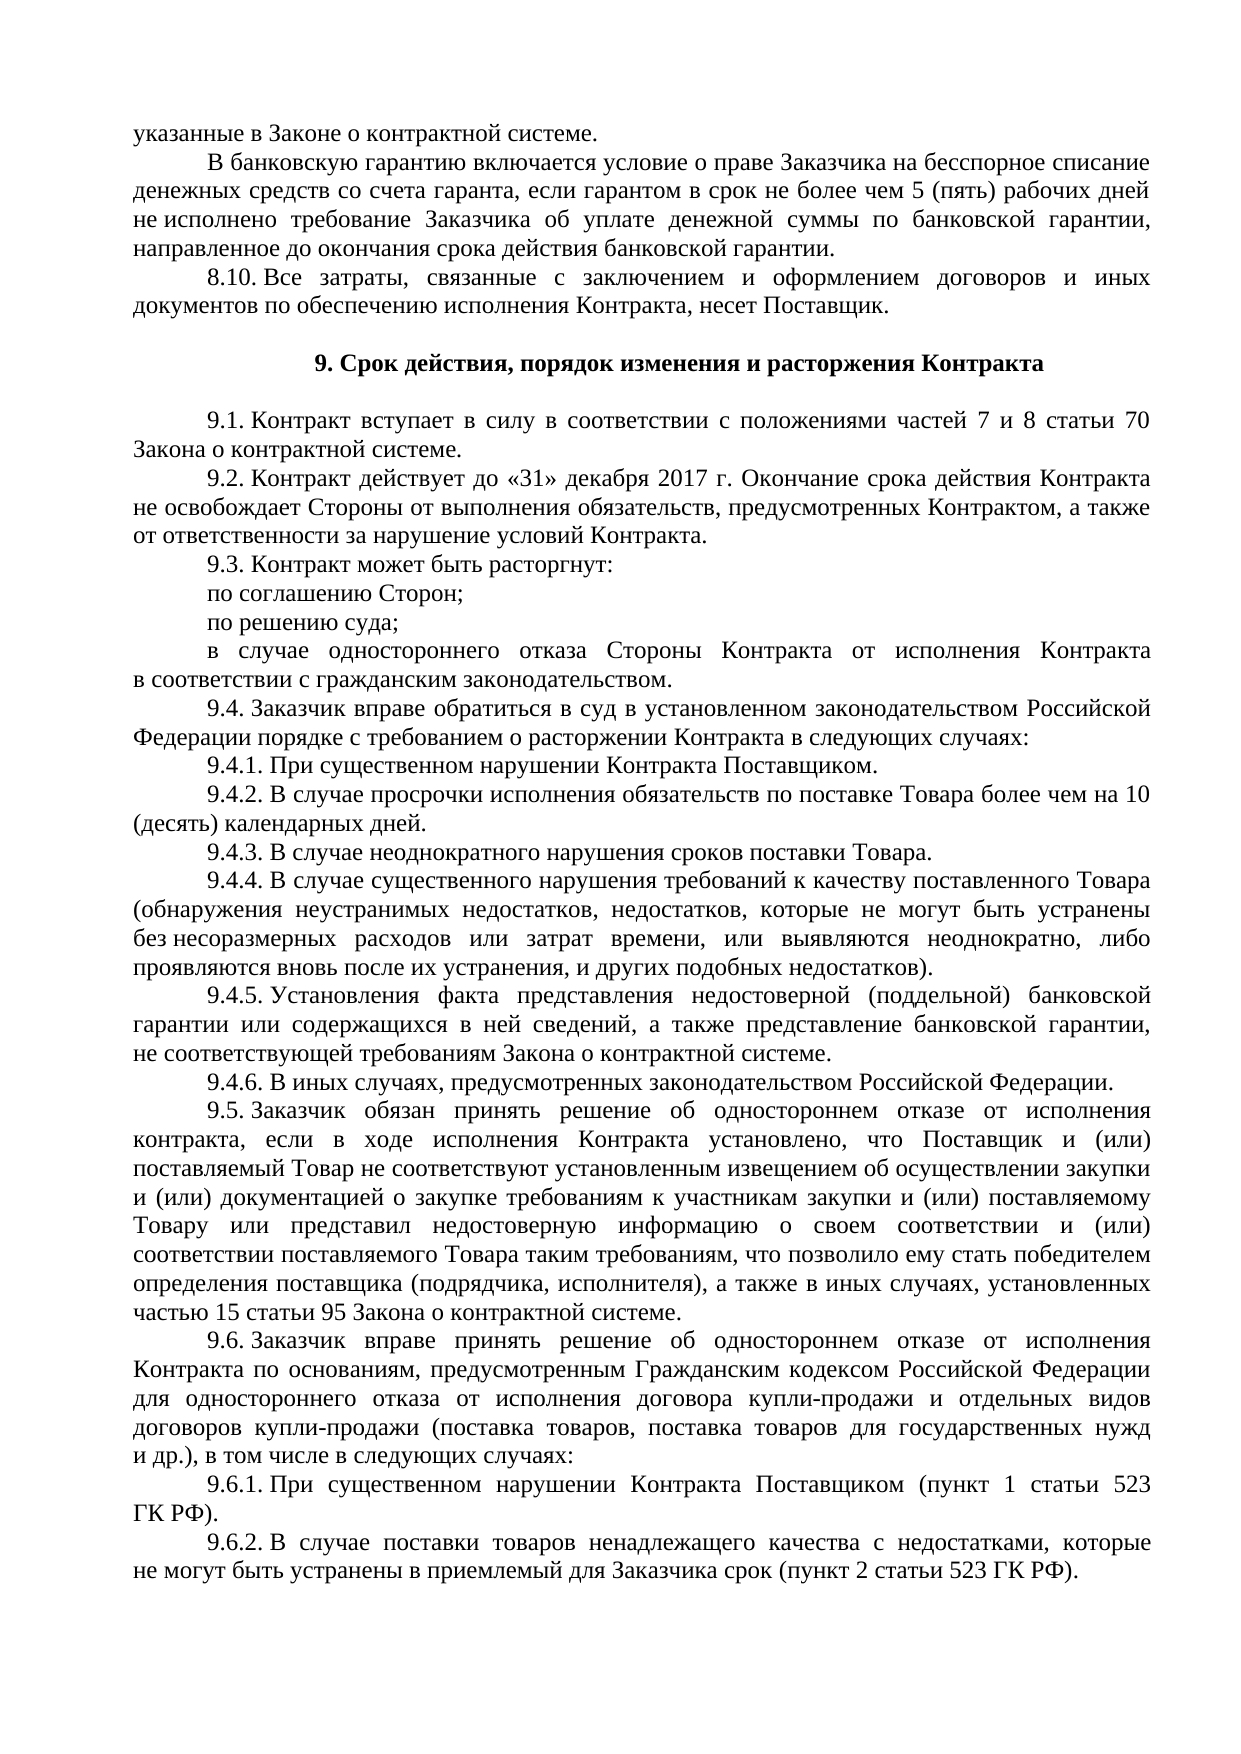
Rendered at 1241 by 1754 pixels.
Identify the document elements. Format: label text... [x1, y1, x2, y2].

text 9. Срок действия, порядок изменения и расторжения Контракта [133, 348, 1152, 377]
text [133, 118, 1152, 147]
text 9.4.2. В случае просрочки исполнения обязательств по поставке Товара более чем на 10 (десять) календарных дней. [133, 779, 1152, 837]
text В банковскую гарантию включается условие о праве Заказчика на бесспорное списание денежных средств со счета гаранта, если гарантом в срок не более чем 5 (пять) рабочих дней не исполнено требование Заказчика об уплате денежной суммы по банковской гарантии, направленное до окончания срока действия банковской гарантии. [133, 147, 1152, 262]
text в случае одностороннего отказа Стороны Контракта от исполнения Контракта в соответствии с гражданским законодательством. [133, 636, 1152, 693]
text 9.4.5. Установления факта представления недостоверной (поддельной) банковской гарантии или содержащихся в ней сведений, а также представление банковской гарантии, не соответствующей требованиям Закона о контрактной системе. [133, 981, 1152, 1067]
text 9.4.6. В иных случаях, предусмотренных законодательством Российской Федерации. [133, 1067, 1152, 1096]
text 9.6. Заказчик вправе принять решение об одностороннем отказе от исполнения Контракта по основаниям, предусмотренным Гражданским кодексом Российской Федерации для одностороннего отказа от исполнения договора купли-продажи и отдельных видов договоров купли-продажи (поставка товаров, поставка товаров для государственных нужд и др.), в том числе в следующих случаях: [133, 1326, 1152, 1469]
text 9.4.3. В случае неоднократного нарушения сроков поставки Товара. [133, 837, 1152, 866]
text по решению суда; [133, 607, 1152, 636]
text 9.4. Заказчик вправе обратиться в суд в установленном законодательством Российской Федерации порядке с требованием о расторжении Контракта в следующих случаях: [133, 693, 1152, 751]
text 9.1. Контракт вступает в силу в соответствии с положениями частей 7 и 8 статьи 70 Закона о контрактной системе. [133, 406, 1152, 463]
text 8.10. Все затраты, связанные с заключением и оформлением договоров и иных документов по обеспечению исполнения Контракта, несет Поставщик. [133, 262, 1152, 319]
text 9.4.1. При существенном нарушении Контракта Поставщиком. [133, 751, 1152, 779]
text 9.6.2. В случае поставки товаров ненадлежащего качества с недостатками, которые не могут быть устранены в приемлемый для Заказчика срок (пункт 2 статьи 523 ГК РФ). [133, 1527, 1152, 1584]
text 9.6.1. При существенном нарушении Контракта Поставщиком (пункт 1 статьи 523 ГК РФ). [133, 1469, 1152, 1527]
text 9.3. Контракт может быть расторгнут: [133, 549, 1152, 578]
text 9.2. Контракт действует до «31» декабря 2017 г. Окончание срока действия Контракта не освобождает Стороны от выполнения обязательств, предусмотренных Контрактом, а также от ответственности за нарушение условий Контракта. [133, 463, 1152, 549]
text по соглашению Сторон; [133, 578, 1152, 607]
text 9.5. Заказчик обязан принять решение об одностороннем отказе от исполнения контракта, если в ходе исполнения Контракта установлено, что Поставщик и (или) поставляемый Товар не соответствуют установленным извещением об осуществлении закупки и (или) документацией о закупке требованиям к участникам закупки и (или) поставляемому Товару или представил недостоверную информацию о своем соответствии и (или) соответствии поставляемого Товара таким требованиям, что позволило ему стать победителем определения поставщика (подрядчика, исполнителя), а также в иных случаях, установленных частью 15 статьи 95 Закона о контрактной системе. [133, 1096, 1152, 1326]
text 9.4.4. В случае существенного нарушения требований к качеству поставленного Товара (обнаружения неустранимых недостатков, недостатков, которые не могут быть устранены без несоразмерных расходов или затрат времени, или выявляются неоднократно, либо проявляются вновь после их устранения, и других подобных недостатков). [133, 866, 1152, 981]
